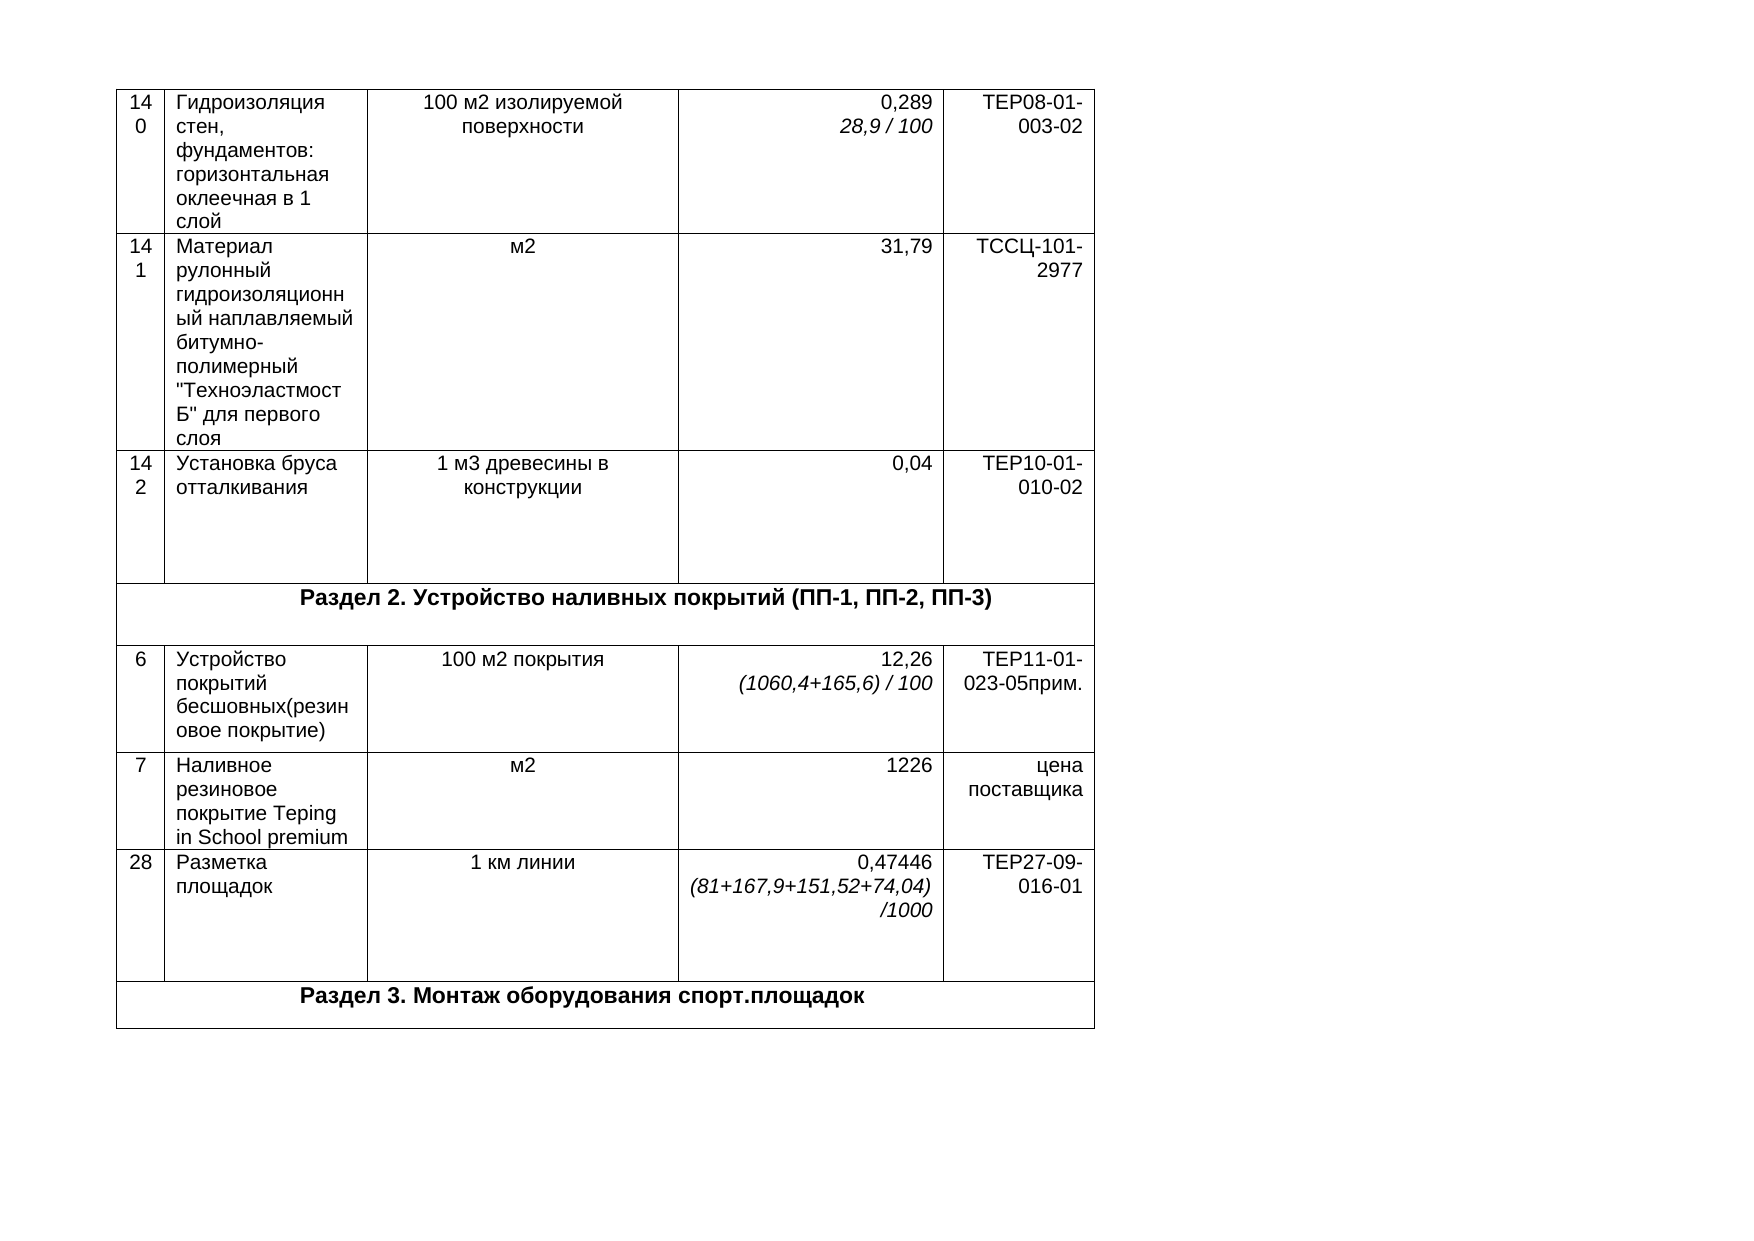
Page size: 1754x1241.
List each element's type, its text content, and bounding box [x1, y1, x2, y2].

table_cell 1 м3 древесины в конструкции [368, 451, 678, 583]
table_cell 6 [117, 646, 164, 752]
table_cell 1 км линии [368, 850, 678, 981]
table_cell 1226 [679, 753, 943, 848]
table_cell Наливное резиновое покрытие Teping in School premium [165, 753, 367, 848]
table_cell 140 [117, 90, 164, 233]
table_cell Разметка площадок [165, 850, 367, 981]
table_cell 12,26 (1060,4+165,6) / 100 [679, 646, 943, 752]
table_cell Гидроизоляция стен, фундаментов: горизонтальная оклеечная в 1 слой [165, 90, 367, 233]
table_cell ТЕР10-01-010-02 [944, 451, 1094, 583]
table_cell 0,289 28,9 / 100 [679, 90, 943, 233]
table_cell 7 [117, 753, 164, 848]
table_cell 31,79 [679, 234, 943, 450]
table_cell ТЕР27-09-016-01 [944, 850, 1094, 981]
table_cell 142 [117, 451, 164, 583]
table_cell 100 м2 изолируемой поверхности [368, 90, 678, 233]
table_cell 141 [117, 234, 164, 450]
table_cell ТССЦ-101-2977 [944, 234, 1094, 450]
table_cell Материал рулонный гидроизоляционный наплавляемый битумно-полимерный "Техноэластмост Б" для первого слоя [165, 234, 367, 450]
table_cell 100 м2 покрытия [368, 646, 678, 752]
table_cell 0,04 [679, 451, 943, 583]
table_cell Устройство покрытий бесшовных(резиновое покрытие) [165, 646, 367, 752]
table_cell 28 [117, 850, 164, 981]
table_cell 0,47446 (81+167,9+151,52+74,04)/1000 [679, 850, 943, 981]
table_cell ТЕР11-01-023-05прим. [944, 646, 1094, 752]
table_cell ТЕР08-01-003-02 [944, 90, 1094, 233]
table_cell Установка бруса отталкивания [165, 451, 367, 583]
table_cell Раздел 2. Устройство наливных покрытий (ПП-1, ПП-2, ПП-3) [117, 584, 1094, 645]
table_cell м2 [368, 753, 678, 848]
table_cell м2 [368, 234, 678, 450]
table_cell цена поставщика [944, 753, 1094, 848]
table_cell Раздел 3. Монтаж оборудования спорт.площадок [117, 982, 1094, 1028]
